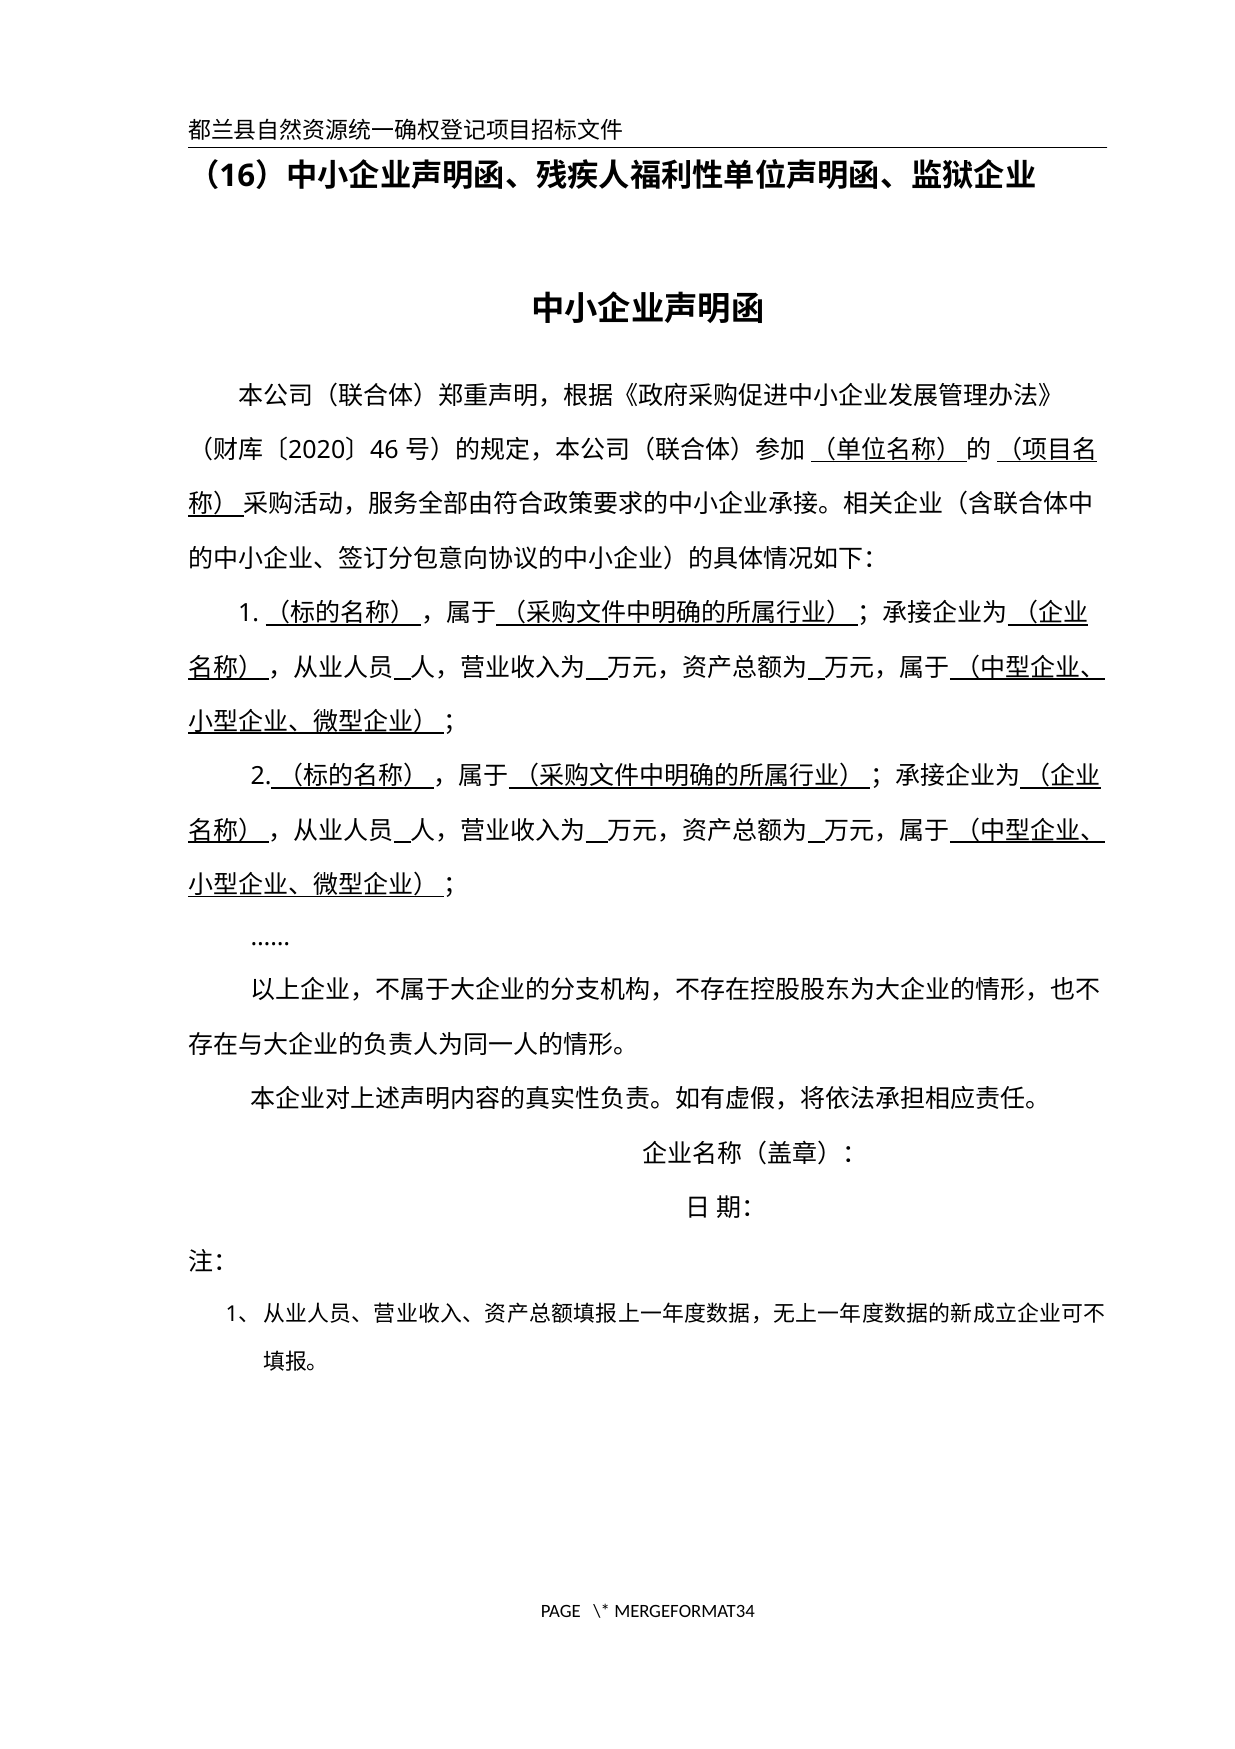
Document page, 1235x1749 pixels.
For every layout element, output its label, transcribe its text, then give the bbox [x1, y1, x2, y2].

text 本公司（联合体）郑重声明，根据《政府采购促进中小企业发展管理办法》（财库〔2020〕46 号）的规定，本公司（联合体）参加 （单位名称） 的 （项目名称） 采购活动，服务全部由符合政策要求的中小企业承接。相关企业（含联合体中的中小企业、签订分包意向协议的中小企业）的具体情况如下： 1. （标的名称） ，属于 （采购文件中明确的所属行业） ；承接企业为 （企业名称） ，从业人员 人，营业收入为 万元，资产总额为 万元，属于 （中型企业、小型企业、微型企业） ； [188, 375, 1107, 738]
text 本企业对上述声明内容的真实性负责。如有虚假，将依法承担相应责任。 [188, 1079, 1107, 1115]
title （16）中小企业声明函、残疾人福利性单位声明函、监狱企业 [188, 150, 1107, 195]
text 中小企业声明函 [188, 282, 1107, 330]
text 以上企业，不属于大企业的分支机构，不存在控股股东为大企业的情形，也不存在与大企业的负责人为同一人的情形。 [188, 970, 1107, 1061]
text 日 期： [188, 1187, 1107, 1224]
text 注： [188, 1242, 1107, 1278]
text 2. （标的名称） ，属于 （采购文件中明确的所属行业） ；承接企业为 （企业名称） ，从业人员 人，营业收入为 万元，资产总额为 万元，属于 （中型企业、小型企业、微型企业） ； [188, 756, 1107, 901]
list 从业人员、营业收入、资产总额填报上一年度数据，无上一年度数据的新成立企业可不填报。 [225, 1296, 1107, 1376]
text …… [188, 919, 1107, 953]
text 企业名称（盖章）： [188, 1133, 1107, 1169]
